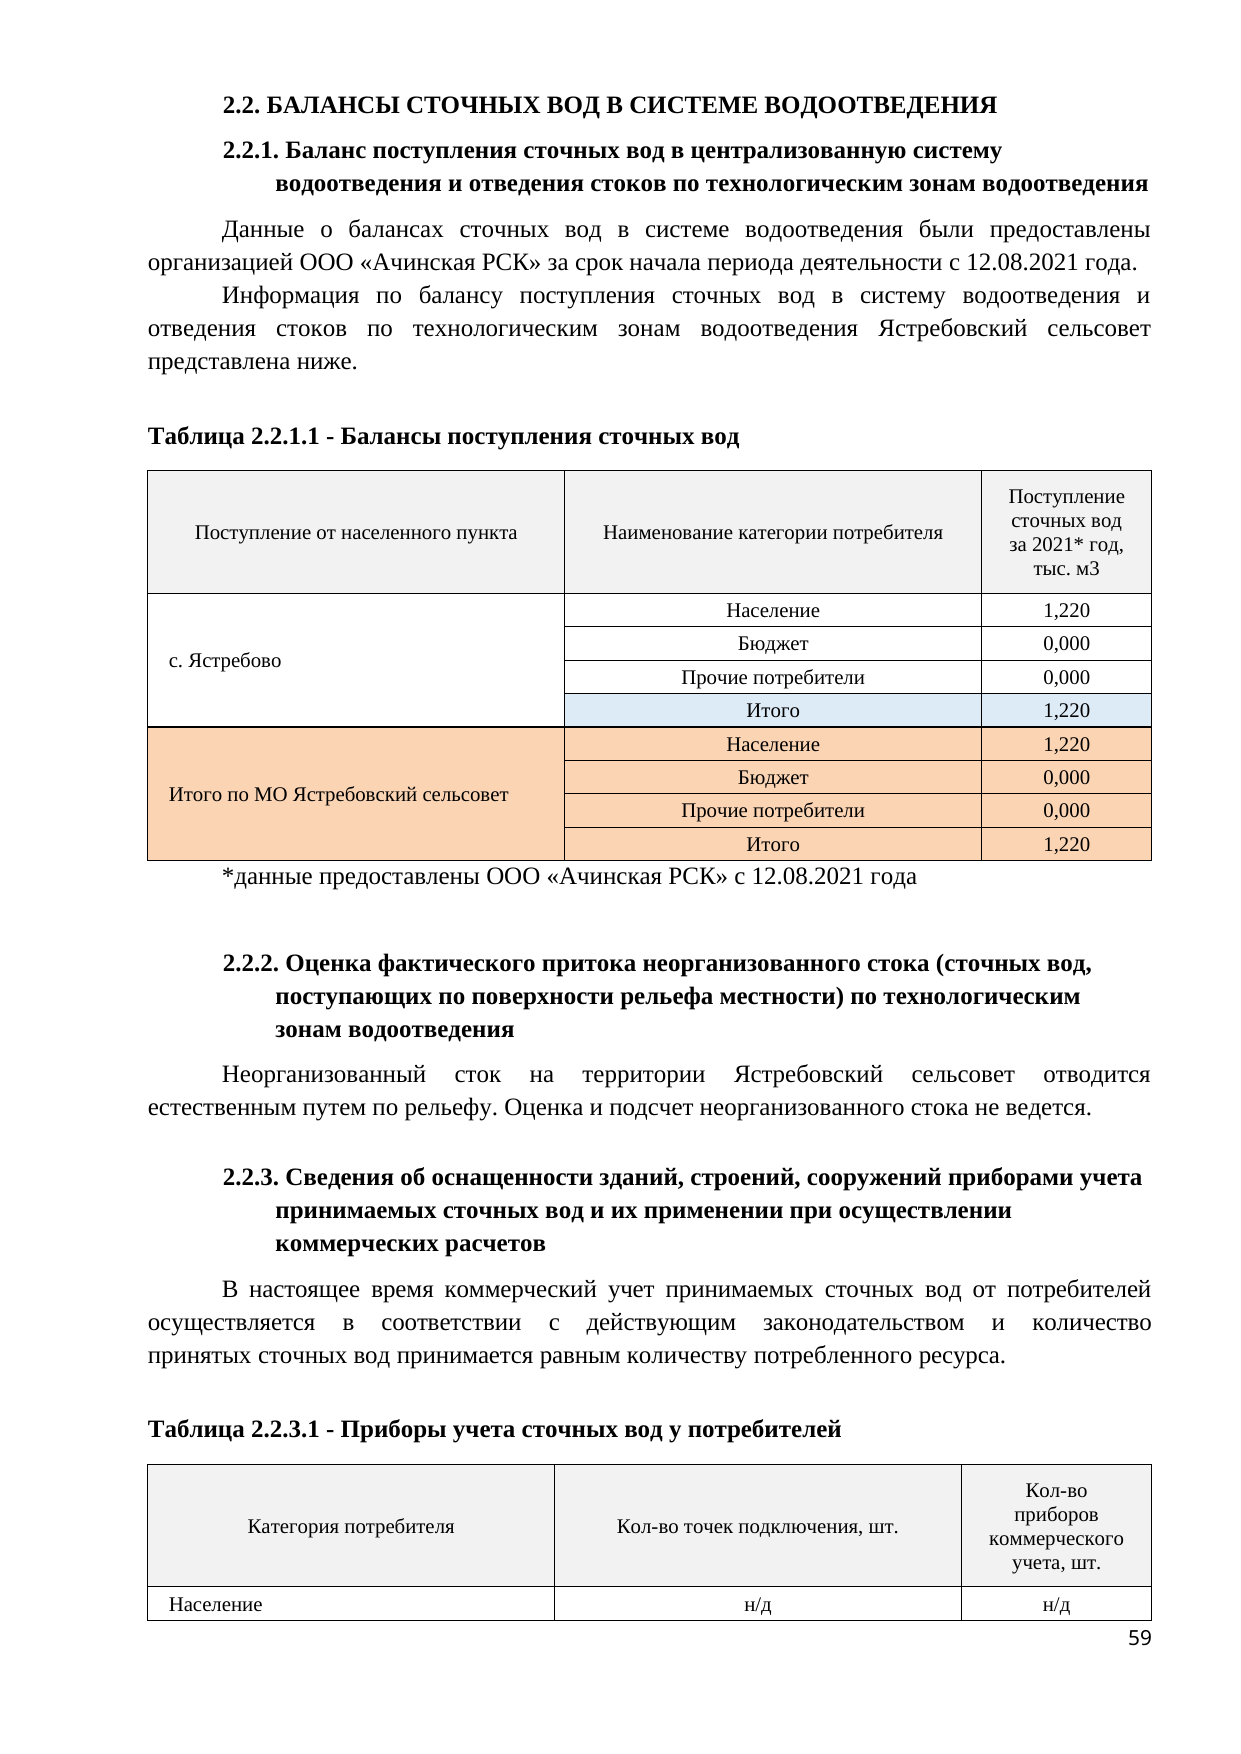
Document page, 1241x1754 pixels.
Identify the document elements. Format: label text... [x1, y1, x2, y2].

list 2.2.1. Баланс поступления сточных вод в централизованную систему водоотведения и отведения стоков по технологическим зонам водоотведения [223, 135, 1152, 197]
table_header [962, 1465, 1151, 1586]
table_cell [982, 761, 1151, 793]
list 2.2.3. Сведения об оснащенности зданий, строений, сооружений приборами учета принимаемых сточных вод и их применении при осуществлении коммерческих расчетов [223, 1162, 1152, 1257]
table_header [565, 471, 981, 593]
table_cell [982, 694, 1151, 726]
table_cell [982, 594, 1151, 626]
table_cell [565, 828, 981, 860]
text Таблица 2.2.3.1 - Приборы учета сточных вод у потребителей [148, 1414, 1152, 1443]
list 2.2. БАЛАНСЫ СТОЧНЫХ ВОД В СИСТЕМЕ ВОДООТВЕДЕНИЯ [223, 90, 1152, 119]
text Таблица 2.2.1.1 - Балансы поступления сточных вод [148, 421, 1152, 449]
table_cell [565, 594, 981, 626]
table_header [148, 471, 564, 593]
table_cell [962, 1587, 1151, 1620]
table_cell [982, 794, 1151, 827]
text Информация по балансу поступления сточных вод в систему водоотведения и отведения стоков по технологическим зонам водоотведения Ястребовский сельсовет представлена ниже. [148, 280, 1152, 375]
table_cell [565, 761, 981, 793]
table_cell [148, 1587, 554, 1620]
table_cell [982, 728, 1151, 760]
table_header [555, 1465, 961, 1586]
list 2.2.2. Оценка фактического притока неорганизованного стока (сточных вод, поступающих по поверхности рельефа местности) по технологическим зонам водоотведения [223, 948, 1152, 1043]
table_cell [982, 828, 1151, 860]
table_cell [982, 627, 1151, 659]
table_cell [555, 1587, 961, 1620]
text Неорганизованный сток на территории Ястребовский сельсовет отводится естественным путем по рельефу. Оценка и подсчет неорганизованного стока не ведется. [148, 1059, 1152, 1121]
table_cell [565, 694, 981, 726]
text *данные предоставлены ООО «Ачинская РСК» с 12.08.2021 года [207, 861, 1152, 890]
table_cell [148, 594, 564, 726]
text Данные о балансах сточных вод в системе водоотведения были предоставлены организацией ООО «Ачинская РСК» за срок начала периода деятельности с 12.08.2021 года. [148, 214, 1152, 276]
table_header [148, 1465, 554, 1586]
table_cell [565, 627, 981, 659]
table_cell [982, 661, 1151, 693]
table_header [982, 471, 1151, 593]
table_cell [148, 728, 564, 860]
text В настоящее время коммерческий учет принимаемых сточных вод от потребителей осуществляется в соответствии с действующим законодательством и количество принятых сточных вод принимается равным количеству потребленного ресурса. [148, 1274, 1152, 1368]
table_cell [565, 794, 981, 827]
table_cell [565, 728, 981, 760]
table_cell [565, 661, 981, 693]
